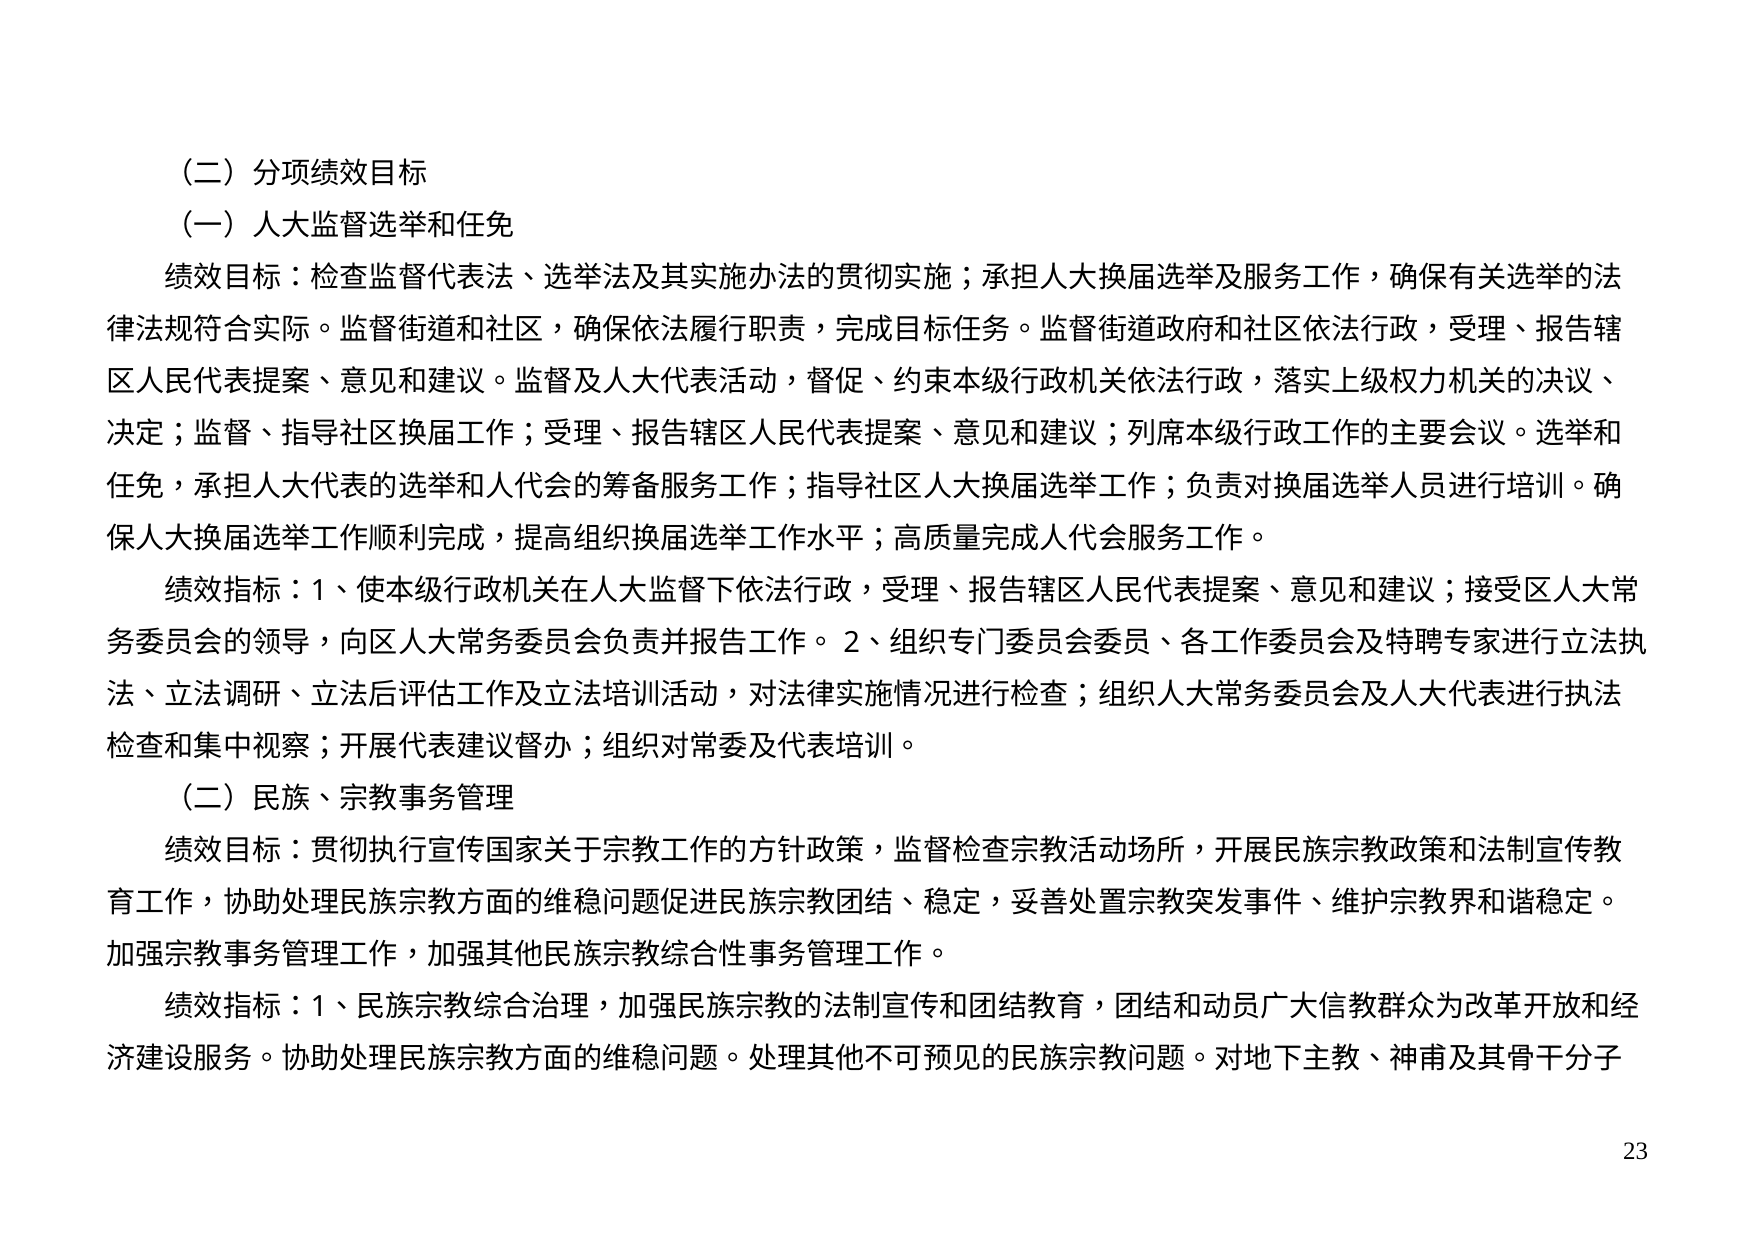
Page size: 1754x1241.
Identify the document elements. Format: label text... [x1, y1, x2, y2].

text 绩效目标：检查监督代表法、选举法及其实施办法的贯彻实施；承担人大换届选举及服务工作，确保有关选举的法律法规符合实际。监督街道和社区，确保依法履行职责，完成目标任务。监督街道政府和社区依法行政，受理、报告辖区人民代表提案、意见和建议。监督及人大代表活动，督促、约束本级行政机关依法行政，落实上级权力机关的决议、决定；监督、指导社区换届工作；受理、报告辖区人民代表提案、意见和建议；列席本级行政工作的主要会议。选举和任免，承担人大代表的选举和人代会的筹备服务工作；指导社区人大换届选举工作；负责对换届选举人员进行培训。确保人大换届选举工作顺利完成，提高组织换届选举工作水平；高质量完成人代会服务工作。 [106, 246, 1648, 558]
text （二）民族、宗教事务管理 [106, 767, 1648, 819]
text （二）分项绩效目标 [106, 142, 1648, 194]
text 绩效目标：贯彻执行宣传国家关于宗教工作的方针政策，监督检查宗教活动场所，开展民族宗教政策和法制宣传教育工作，协助处理民族宗教方面的维稳问题促进民族宗教团结、稳定，妥善处置宗教突发事件、维护宗教界和谐稳定。加强宗教事务管理工作，加强其他民族宗教综合性事务管理工作。 [106, 819, 1648, 975]
text （一）人大监督选举和任免 [106, 194, 1648, 246]
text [106, 975, 1648, 1079]
text 绩效指标：1、使本级行政机关在人大监督下依法行政，受理、报告辖区人民代表提案、意见和建议；接受区人大常务委员会的领导，向区人大常务委员会负责并报告工作。 2、组织专门委员会委员、各工作委员会及特聘专家进行立法执法、立法调研、立法后评估工作及立法培训活动，对法律实施情况进行检查；组织人大常务委员会及人大代表进行执法检查和集中视察；开展代表建议督办；组织对常委及代表培训。 [106, 558, 1648, 767]
